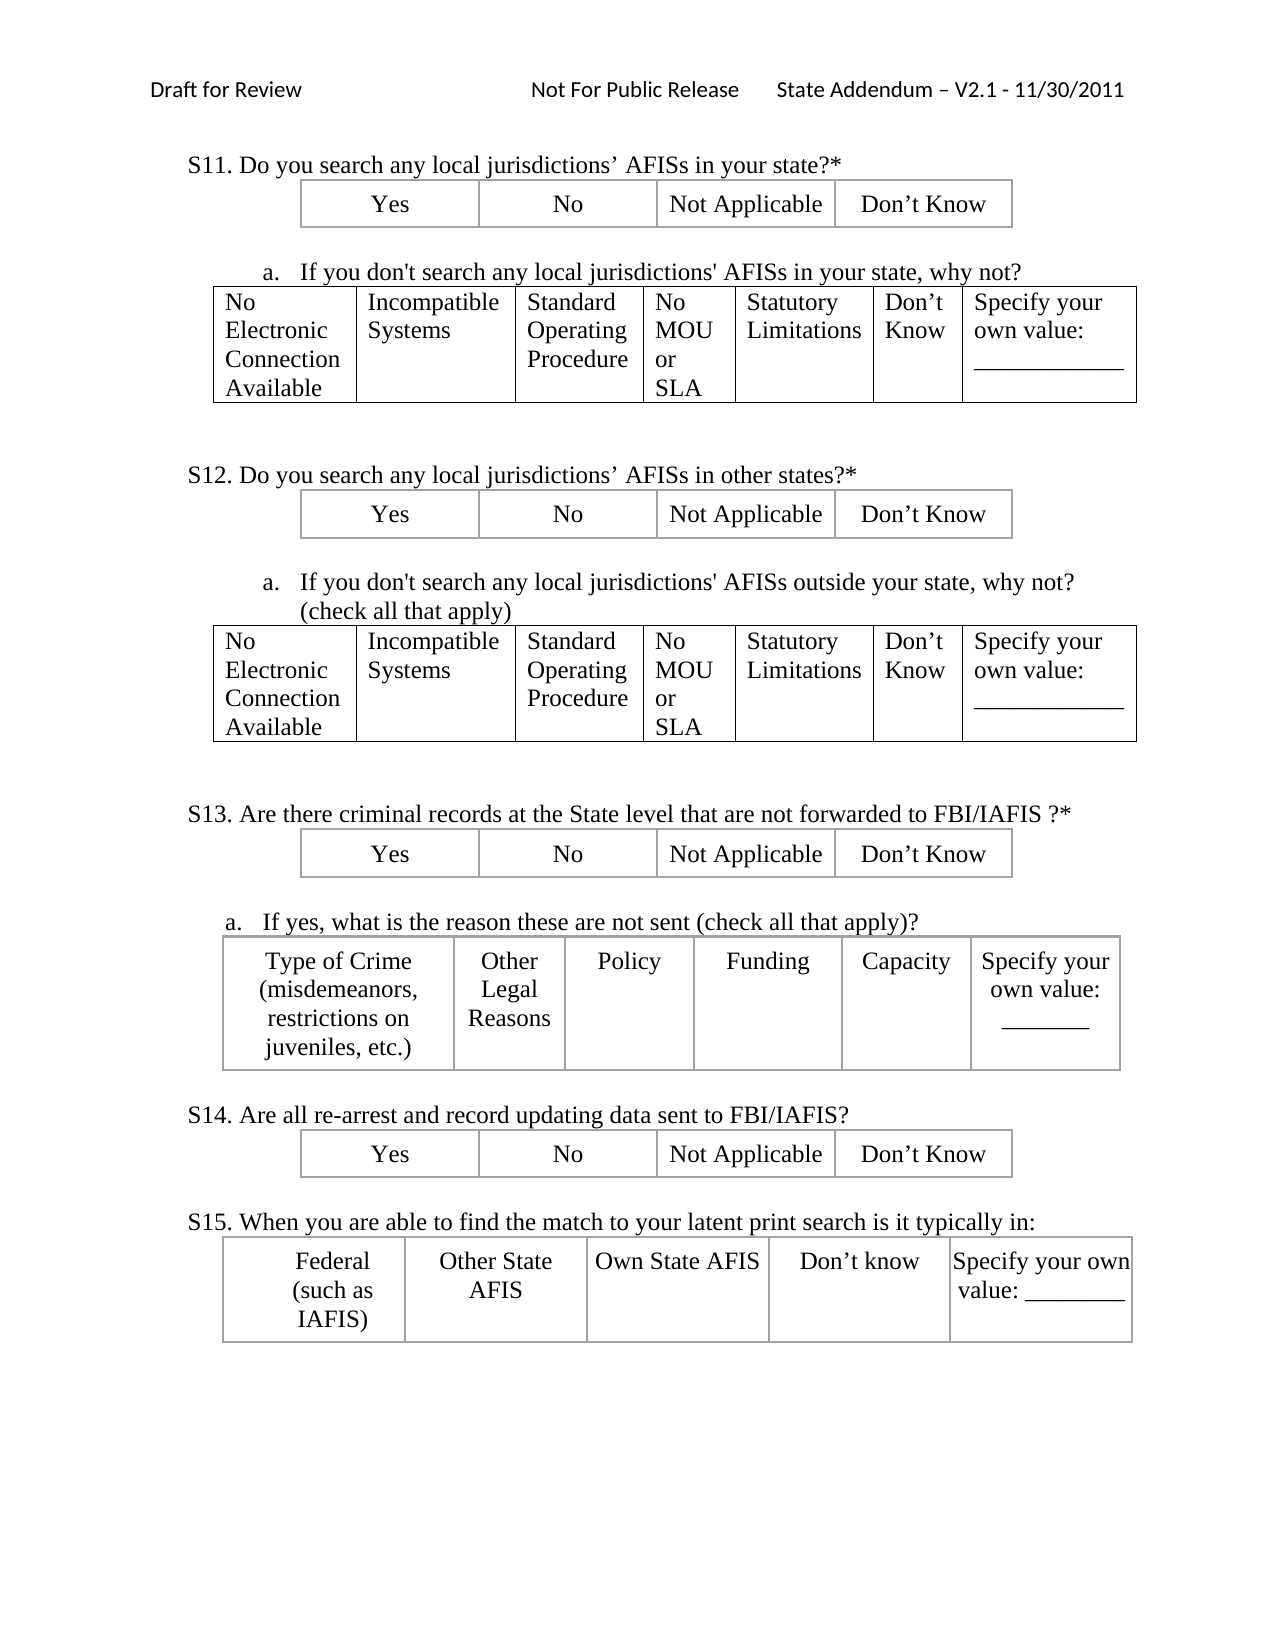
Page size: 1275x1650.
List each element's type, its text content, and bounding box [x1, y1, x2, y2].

table_header No [480, 830, 656, 876]
list Are all re-arrest and record updating data sent to FBI/IAFIS? [187, 1100, 1125, 1129]
table_header Funding [695, 938, 841, 1069]
table_header Yes [302, 181, 478, 226]
table_header Don’t know [770, 1238, 949, 1341]
table_header Type of Crime (misdemeanors, restrictions on juveniles, etc.) [224, 938, 453, 1069]
table_header Don’t Know [836, 491, 1011, 537]
list Are there criminal records at the State level that are not forwarded to FBI/IAFIS ?* [187, 799, 1125, 828]
table_header Other State AFIS [406, 1238, 586, 1341]
table_header Federal (such as IAFIS) [224, 1238, 404, 1341]
table_header No [480, 181, 656, 226]
list If you don't search any local jurisdictions' AFISs outside your state, why not? (check all that apply) [262, 567, 1125, 625]
table_header Specify your own value: ________ [951, 1238, 1131, 1341]
table_header Standard Operating Procedure [516, 626, 643, 741]
table_header Don’t Know [874, 626, 962, 741]
table_header Yes [302, 830, 478, 876]
table_header Incompatible Systems [357, 626, 515, 741]
table_header No Electronic Connection Available [214, 287, 356, 402]
table_header Don’t Know [874, 287, 962, 402]
list If you don't search any local jurisdictions' AFISs in your state, why not? [262, 257, 1125, 286]
table_header Own State AFIS [588, 1238, 768, 1341]
table_header No MOU or SLA [644, 287, 735, 402]
table_header No [480, 491, 656, 537]
table_header Not Applicable [658, 1131, 834, 1176]
table_header Specify your own value: ____________ [963, 626, 1136, 741]
table_header Not Applicable [658, 181, 834, 226]
table_header Yes [302, 491, 478, 537]
table_header Incompatible Systems [357, 287, 515, 402]
table_header Standard Operating Procedure [516, 287, 643, 402]
table_header Policy [566, 938, 693, 1069]
table_header Statutory Limitations [736, 626, 873, 741]
table_header Specify your own value: _______ [972, 938, 1119, 1069]
table_header Don’t Know [836, 1131, 1011, 1176]
table_header Not Applicable [658, 830, 834, 876]
table_header No [480, 1131, 656, 1176]
table_header Not Applicable [658, 491, 834, 537]
table_header Capacity [843, 938, 970, 1069]
table_header No Electronic Connection Available [214, 626, 356, 741]
list When you are able to find the match to your latent print search is it typically in: [187, 1207, 1125, 1236]
list Do you search any local jurisdictions’ AFISs in your state?* [187, 150, 1125, 179]
table_header Don’t Know [836, 181, 1011, 226]
list Do you search any local jurisdictions’ AFISs in other states?* [187, 460, 1125, 489]
table_header No MOU or SLA [644, 626, 735, 741]
list If yes, what is the reason these are not sent (check all that apply)? [225, 907, 1125, 935]
table_header Yes [302, 1131, 478, 1176]
table_header Specify your own value: ____________ [963, 287, 1136, 402]
table_header Don’t Know [836, 830, 1011, 876]
table_header Statutory Limitations [736, 287, 873, 402]
table_header Other Legal Reasons [455, 938, 564, 1069]
